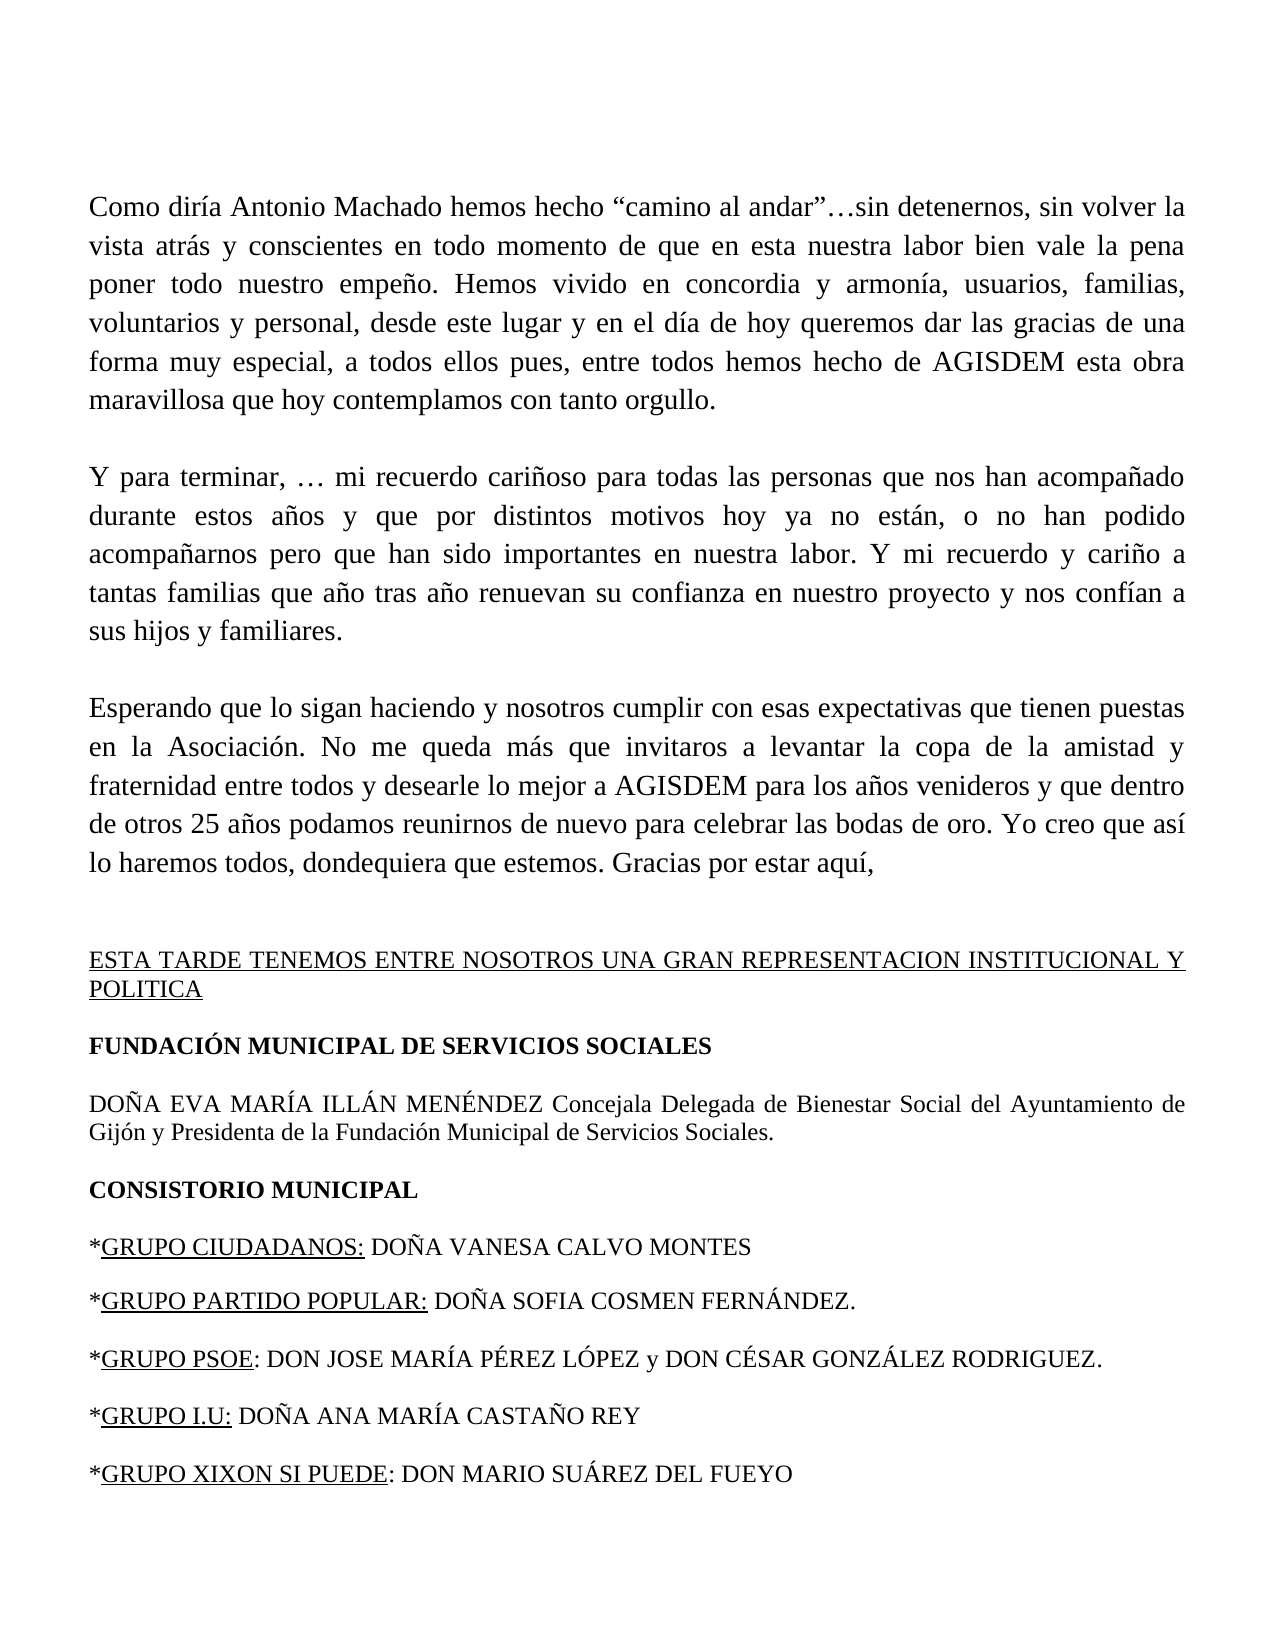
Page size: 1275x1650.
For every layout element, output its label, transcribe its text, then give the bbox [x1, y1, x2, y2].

text *GRUPO CIUDADANOS: DOÑA VANESA CALVO MONTES [89, 1232, 1186, 1261]
text CONSISTORIO MUNICIPAL [89, 1175, 1186, 1204]
text Esperando que lo sigan haciendo y nosotros cumplir con esas expectativas que tienen puestas en la Asociación. No me queda más que invitaros a levantar la copa de la amistad y fraternidad entre todos y desearle lo mejor a AGISDEM para los años venideros y que dentro de otros 25 años podamos reunirnos de nuevo para celebrar las bodas de oro. Yo creo que así lo haremos todos, dondequiera que estemos. Gracias por estar aquí, [89, 691, 1186, 878]
text *GRUPO XIXON SI PUEDE: DON MARIO SUÁREZ DEL FUEYO [89, 1459, 1186, 1487]
text DOÑA EVA MARÍA ILLÁN MENÉNDEZ Concejala Delegada de Bienestar Social del Ayuntamiento de Gijón y Presidenta de la Fundación Municipal de Servicios Sociales. [89, 1089, 1186, 1146]
text Como diría Antonio Machado hemos hecho “camino al andar”…sin detenernos, sin volver la vista atrás y conscientes en todo momento de que en esta nuestra labor bien vale la pena poner todo nuestro empeño. Hemos vivido en concordia y armonía, usuarios, familias, voluntarios y personal, desde este lugar y en el día de hoy queremos dar las gracias de una forma muy especial, a todos ellos pues, entre todos hemos hecho de AGISDEM esta obra maravillosa que hoy contemplamos con tanto orgullo. [89, 189, 1186, 416]
text Y para terminar, … mi recuerdo cariñoso para todas las personas que nos han acompañado durante estos años y que por distintos motivos hoy ya no están, o no han podido acompañarnos pero que han sido importantes en nuestra labor. Y mi recuerdo y cariño a tantas familias que año tras año renuevan su confianza en nuestro proyecto y nos confían a sus hijos y familiares. [89, 459, 1186, 647]
text FUNDACIÓN MUNICIPAL DE SERVICIOS SOCIALES [89, 1031, 1186, 1060]
text ESTA TARDE TENEMOS ENTRE NOSOTROS UNA GRAN REPRESENTACION INSTITUCIONAL Y POLITICA [89, 945, 1186, 970]
text ESTA TARDE TENEMOS ENTRE NOSOTROS UNA GRAN REPRESENTACION INSTITUCIONAL Y POLITICA [89, 971, 1186, 1002]
text *GRUPO PSOE: DON JOSE MARÍA PÉREZ LÓPEZ y DON CÉSAR GONZÁLEZ RODRIGUEZ. [89, 1344, 1186, 1372]
text *GRUPO I.U: DOÑA ANA MARÍA CASTAÑO REY [89, 1401, 1186, 1430]
text *GRUPO PARTIDO POPULAR: DOÑA SOFIA COSMEN FERNÁNDEZ. [89, 1286, 1186, 1315]
